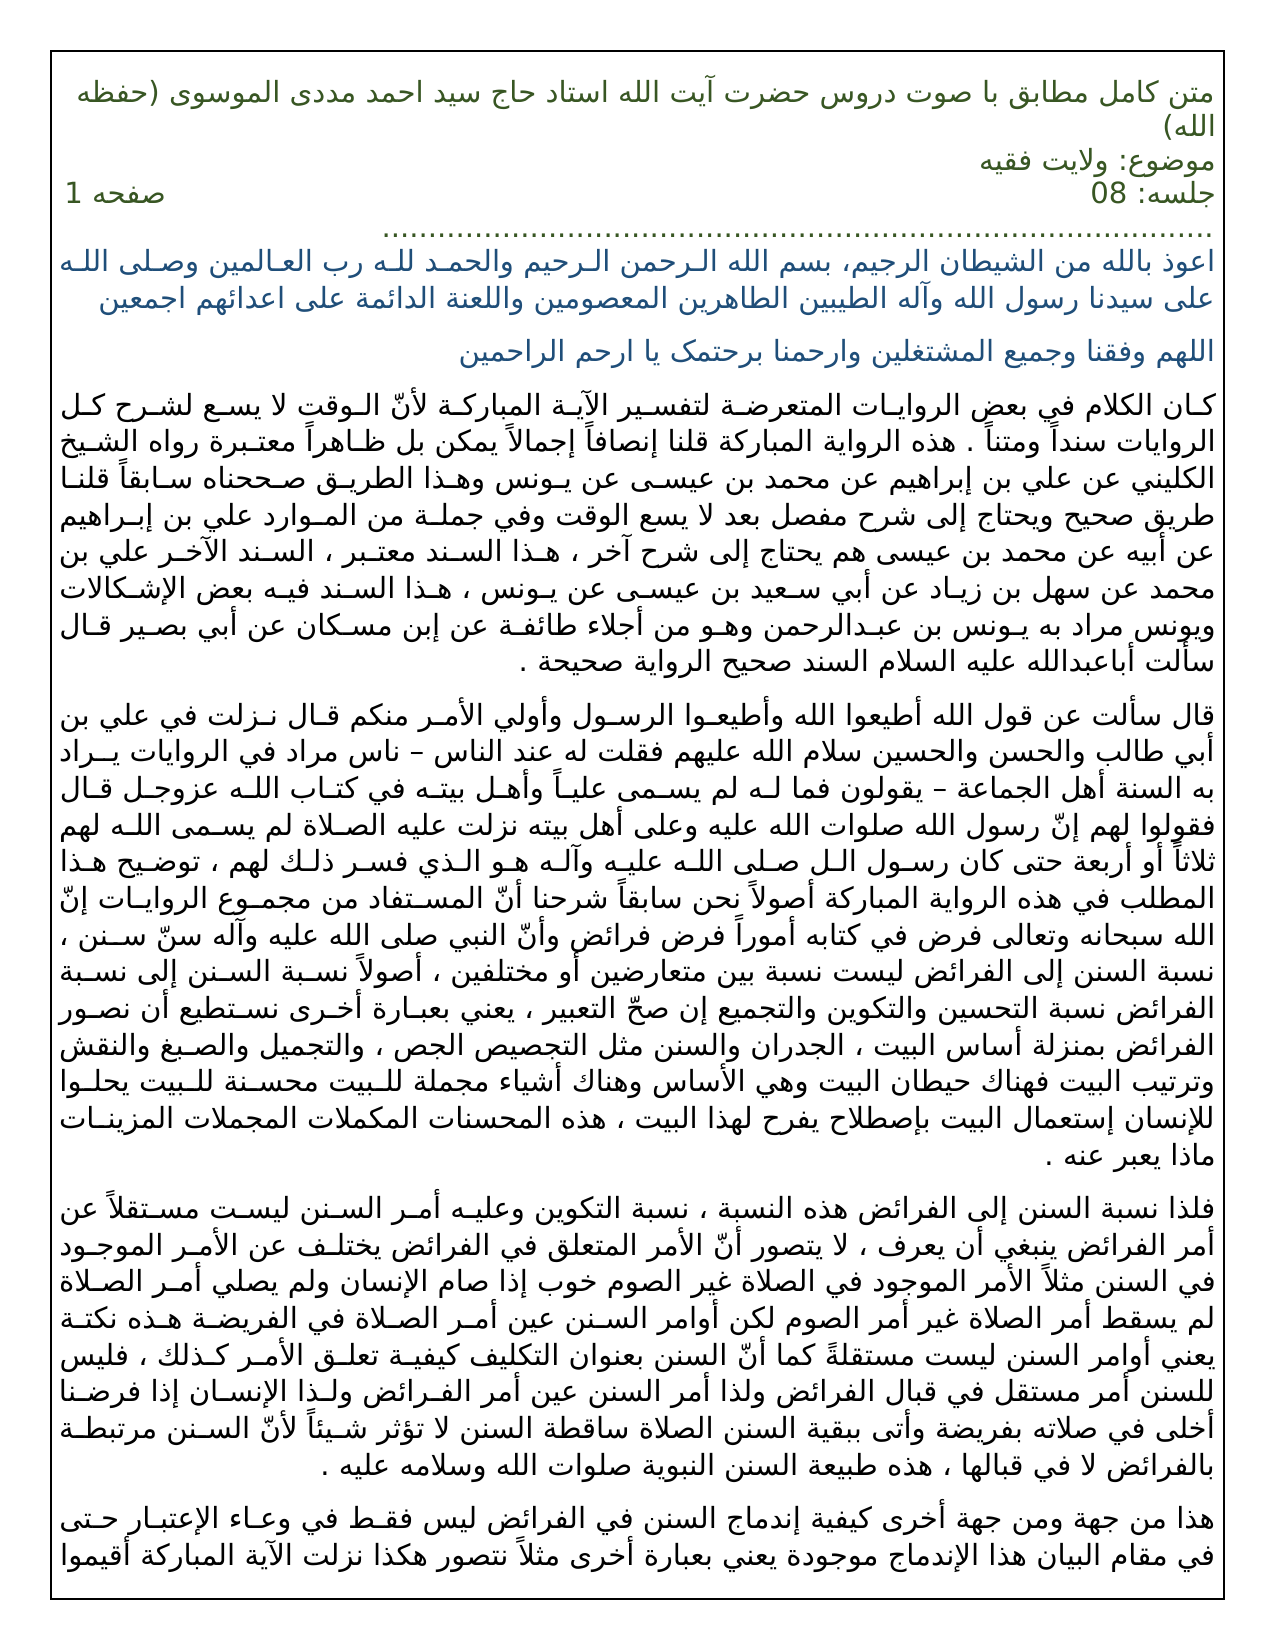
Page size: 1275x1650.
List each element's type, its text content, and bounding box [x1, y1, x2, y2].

text كان الکلام في بعض الروايات المتعرضة لتفسير الآية المباركة لأنّ الوقت لا يسع لشرح كل الروايات سنداً ومتناً . هذه الرواية المباركة قلنا إنصافاً إجمالاً يمكن بل ظاهراً معتبرة رواه الشيخ الكليني عن علي بن إبراهيم عن محمد بن عيسى عن يونس وهذا الطريق صححناه سابقاً قلنا طريق صحيح ويحتاج إلى شرح مفصل بعد لا يسع الوقت وفي جملة من الموارد علي بن إبراهيم عن أبيه عن محمد بن عيسى هم يحتاج إلى شرح آخر ، هذا السند معتبر ، السند الآخر علي بن محمد عن سهل بن زياد عن أبي سعيد بن عيسى عن يونس ، هذا السند فيه بعض الإشكالات ويونس مراد به يونس بن عبدالرحمن وهو من أجلاء طائفة عن إبن مسكان عن أبي بصير قال سألت أباعبدالله عليه السلام السند صحيح الرواية صحيحة . [59, 388, 1216, 679]
text اللهم وفقنا وجمیع المشتغلین وارحمنا برحتمک یا ارحم الراحمین [59, 335, 1216, 369]
text فلذا نسبة السنن إلى الفرائض هذه النسبة ، نسبة التكوين وعليه أمر السنن ليست مستقلاً عن أمر الفرائض ينبغي أن يعرف ، لا يتصور أنّ الأمر المتعلق في الفرائض یختلف عن الأمر الموجود في السنن مثلاً الأمر الموجود في الصلاة غير الصوم خوب إذا صام الإنسان ولم يصلي أمر الصلاة لم يسقط أمر الصلاة غير أمر الصوم لكن أوامر السنن عين أمر الصلاة في الفريضة هذه نكتة يعني أوامر السنن ليست مستقلةً كما أنّ السنن بعنوان التكليف كيفية تعلق الأمر كذلك ، فليس للسنن أمر مستقل في قبال الفرائض ولذا أمر السنن عين أمر الفرائض ولذا الإنسان إذا فرضنا أخلى في صلاته بفريضة وأتى ببقية السنن الصلاة ساقطة السنن لا تؤثر شيئاً لأنّ السنن مرتبطة بالفرائض لا في قبالها ، هذه طبيعة السنن النبوية صلوات الله وسلامه عليه . [59, 1191, 1216, 1482]
text قال سألت عن قول الله أطيعوا الله وأطيعوا الرسول وأولي الأمر منكم قال نزلت في علي بن أبي طالب والحسن والحسين سلام الله عليهم فقلت له عند الناس – ناس مراد في الروايات يراد به السنة أهل الجماعة – يقولون فما له لم يسمى علياً وأهل بيته في كتاب الله عزوجل قال فقولوا لهم إنّ رسول الله صلوات الله عليه وعلى أهل بيته نزلت عليه الصلاة لم يسمى الله لهم ثلاثاً أو أربعة حتى كان رسول الل صلى الله عليه وآله هو الذي فسر ذلك لهم ، توضيح هذا المطلب في هذه الرواية المباركة أصولاً نحن سابقاً شرحنا أنّ المستفاد من مجموع الروايات إنّ الله سبحانه وتعالى فرض في كتابه أموراً فرض فرائض وأنّ النبي صلى الله عليه وآله سنّ سنن ، نسبة السنن إلى الفرائض ليست نسبة بين متعارضين أو مختلفين ، أصولاً نسبة السنن إلى نسبة الفرائض نسبة التحسين والتكوين والتجميع إن صحّ التعبير ، يعني بعبارة أخرى نستطيع أن نصور الفرائض بمنزلة أساس البيت ، الجدران والسنن مثل التجصيص الجص ، والتجميل والصبغ والنقش وترتيب البيت فهناك حيطان البيت وهي الأساس وهناك أشياء مجملة للبيت محسنة للبيت يحلوا للإنسان إستعمال البيت بإصطلاح يفرح لهذا البيت ، هذه المحسنات المكملات المجملات المزينات ماذا يعبر عنه . [59, 698, 1216, 1172]
text اعوذ بالله من الشیطان الرجیم، بسم الله الرحمن الرحیم والحمد لله رب العالمین وصلی الله علی سیدنا رسول الله وآله الطیبین الطاهرین المعصومین واللعنة الدائمة علی اعدائهم اجمعین [59, 245, 1216, 315]
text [59, 1501, 1216, 1572]
